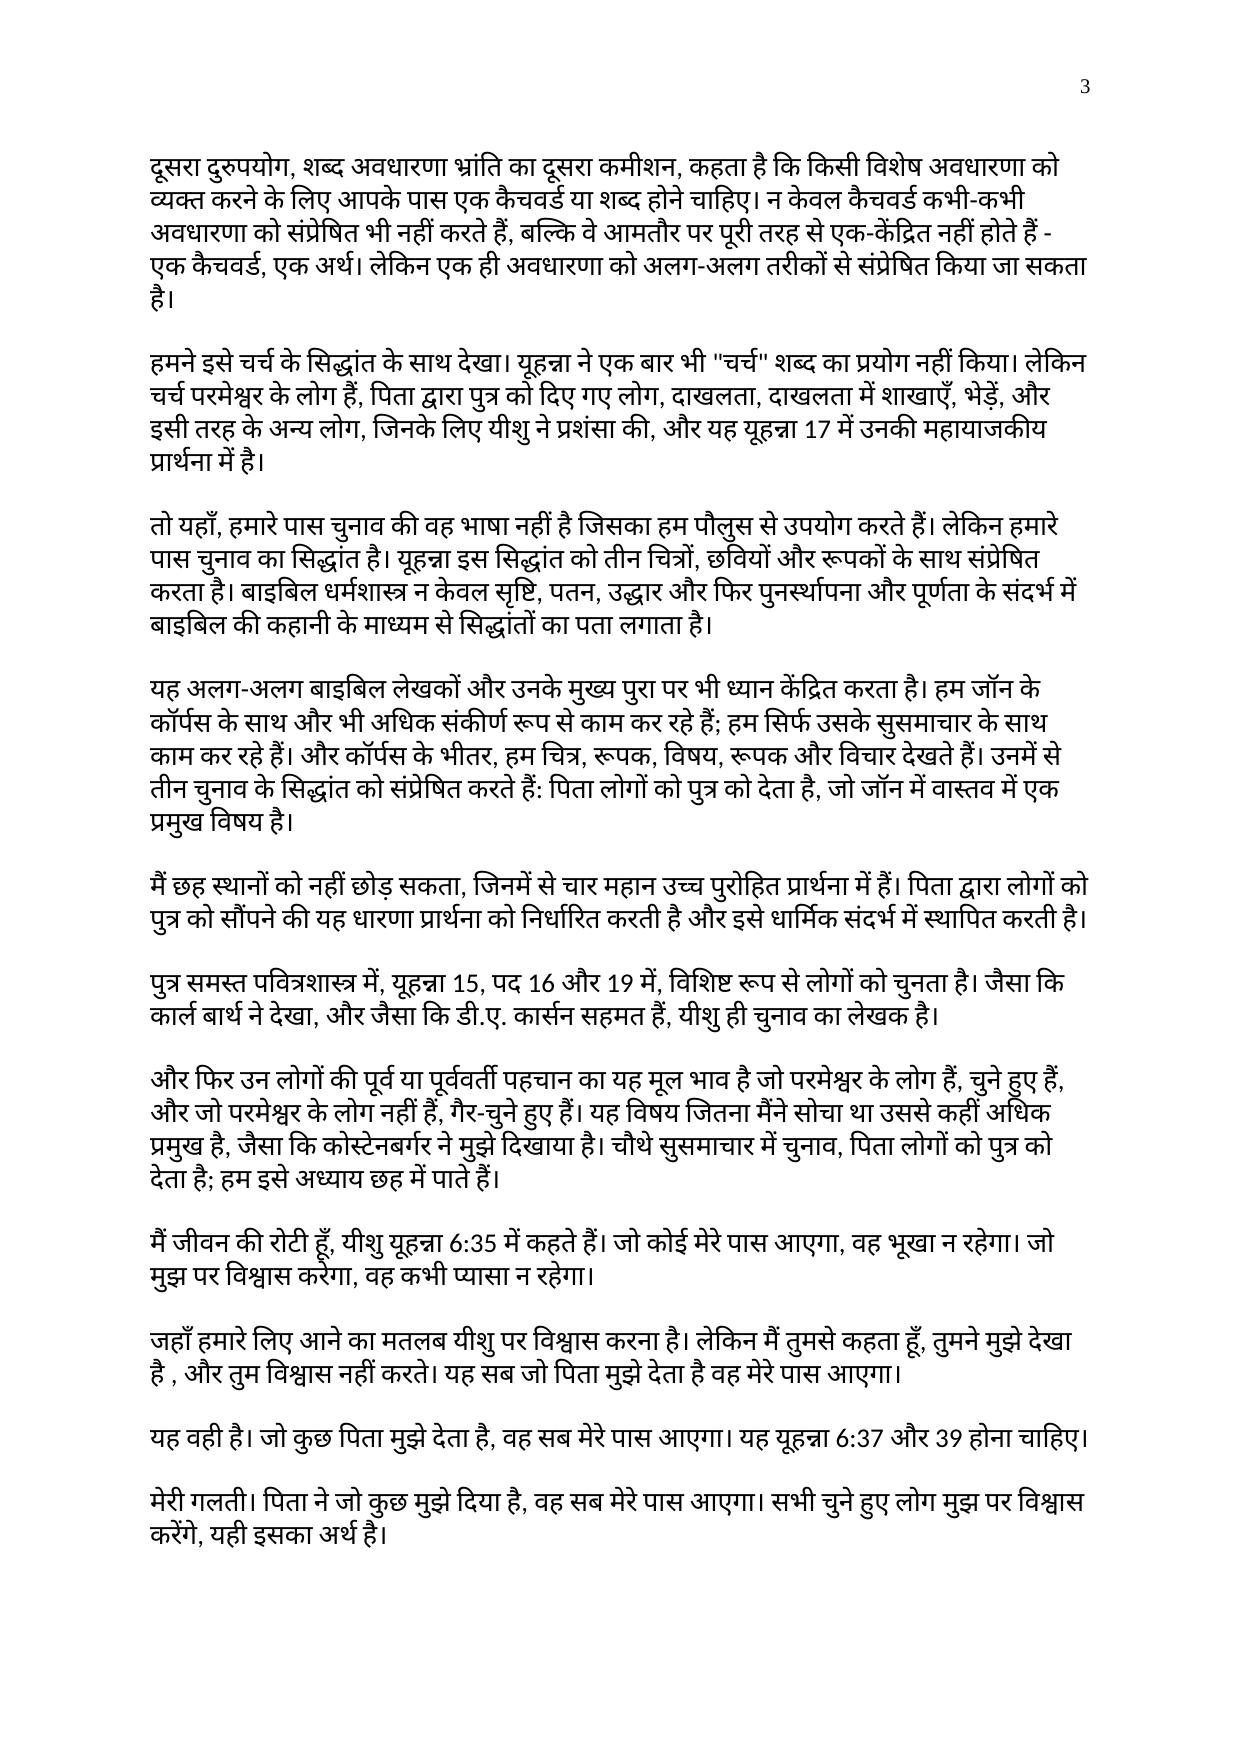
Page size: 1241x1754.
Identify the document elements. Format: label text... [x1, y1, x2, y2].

text मेरी गलती। पिता ने जो कुछ मुझे दिया है, वह सब मेरे पास आएगा। सभी चुने हुए लोग मुझ पर विश्वास करेंगे, यही इसका अर्थ है। [150, 1485, 1090, 1551]
text हमने इसे चर्च के सिद्धांत के साथ देखा। यूहन्ना ने एक बार भी "चर्च" शब्द का प्रयोग नहीं किया। लेकिन चर्च परमेश्वर के लोग हैं, पिता द्वारा पुत्र को दिए गए लोग, दाखलता, दाखलता में शाखाएँ, भेड़ें, और इसी तरह के अन्य लोग, जिनके लिए यीशु ने प्रशंसा की, और यह यूहन्ना 17 में उनकी महायाजकीय प्रार्थना में है। [150, 346, 1090, 478]
text दूसरा दुरुपयोग, शब्द अवधारणा भ्रांति का दूसरा कमीशन, कहता है कि किसी विशेष अवधारणा को व्यक्त करने के लिए आपके पास एक कैचवर्ड या शब्द होने चाहिए। न केवल कैचवर्ड कभी-कभी अवधारणा को संप्रेषित भी नहीं करते हैं, बल्कि वे आमतौर पर पूरी तरह से एक-केंद्रित नहीं होते हैं - एक कैचवर्ड, एक अर्थ। लेकिन एक ही अवधारणा को अलग-अलग तरीकों से संप्रेषित किया जा सकता है। [150, 150, 1090, 315]
text मैं जीवन की रोटी हूँ, यीशु यूहन्ना 6:35 में कहते हैं। जो कोई मेरे पास आएगा, वह भूखा न रहेगा। जो मुझ पर विश्वास करेगा, वह कभी प्यासा न रहेगा। [150, 1227, 1090, 1293]
text और फिर उन लोगों की पूर्व या पूर्ववर्ती पहचान का यह मूल भाव है जो परमेश्वर के लोग हैं, चुने हुए हैं, और जो परमेश्वर के लोग नहीं हैं, गैर-चुने हुए हैं। यह विषय जितना मैंने सोचा था उससे कहीं अधिक प्रमुख है, जैसा कि कोस्टेनबर्गर ने मुझे दिखाया है। चौथे सुसमाचार में चुनाव, पिता लोगों को पुत्र को देता है; हम इसे अध्याय छह में पाते हैं। [150, 1063, 1090, 1195]
text यह अलग-अलग बाइबिल लेखकों और उनके मुख्य पुरा पर भी ध्यान केंद्रित करता है। हम जॉन के कॉर्पस के साथ और भी अधिक संकीर्ण रूप से काम कर रहे हैं; हम सिर्फ उसके सुसमाचार के साथ काम कर रहे हैं। और कॉर्पस के भीतर, हम चित्र, रूपक, विषय, रूपक और विचार देखते हैं। उनमें से तीन चुनाव के सिद्धांत को संप्रेषित करते हैं: पिता लोगों को पुत्र को देता है, जो जॉन में वास्तव में एक प्रमुख विषय है। [150, 673, 1090, 838]
text मैं छह स्थानों को नहीं छोड़ सकता, जिनमें से चार महान उच्च पुरोहित प्रार्थना में हैं। पिता द्वारा लोगों को पुत्र को सौंपने की यह धारणा प्रार्थना को निर्धारित करती है और इसे धार्मिक संदर्भ में स्थापित करती है। [150, 869, 1090, 935]
text तो यहाँ, हमारे पास चुनाव की वह भाषा नहीं है जिसका हम पौलुस से उपयोग करते हैं। लेकिन हमारे पास चुनाव का सिद्धांत है। यूहन्ना इस सिद्धांत को तीन चित्रों, छवियों और रूपकों के साथ संप्रेषित करता है। बाइबिल धर्मशास्त्र न केवल सृष्टि, पतन, उद्धार और फिर पुनर्स्थापना और पूर्णता के संदर्भ में बाइबिल की कहानी के माध्यम से सिद्धांतों का पता लगाता है। [150, 509, 1090, 642]
text पुत्र समस्त पवित्रशास्त्र में, यूहन्ना 15, पद 16 और 19 में, विशिष्ट रूप से लोगों को चुनता है। जैसा कि कार्ल बार्थ ने देखा, और जैसा कि डी.ए. कार्सन सहमत हैं, यीशु ही चुनाव का लेखक है। [150, 966, 1090, 1032]
text यह वही है। जो कुछ पिता मुझे देता है, वह सब मेरे पास आएगा। यह यूहन्ना 6:37 और 39 होना चाहिए। [150, 1421, 1090, 1454]
text जहाँ हमारे लिए आने का मतलब यीशु पर विश्वास करना है। लेकिन मैं तुमसे कहता हूँ, तुमने मुझे देखा है , और तुम विश्वास नहीं करते। यह सब जो पिता मुझे देता है वह मेरे पास आएगा। [150, 1324, 1090, 1390]
